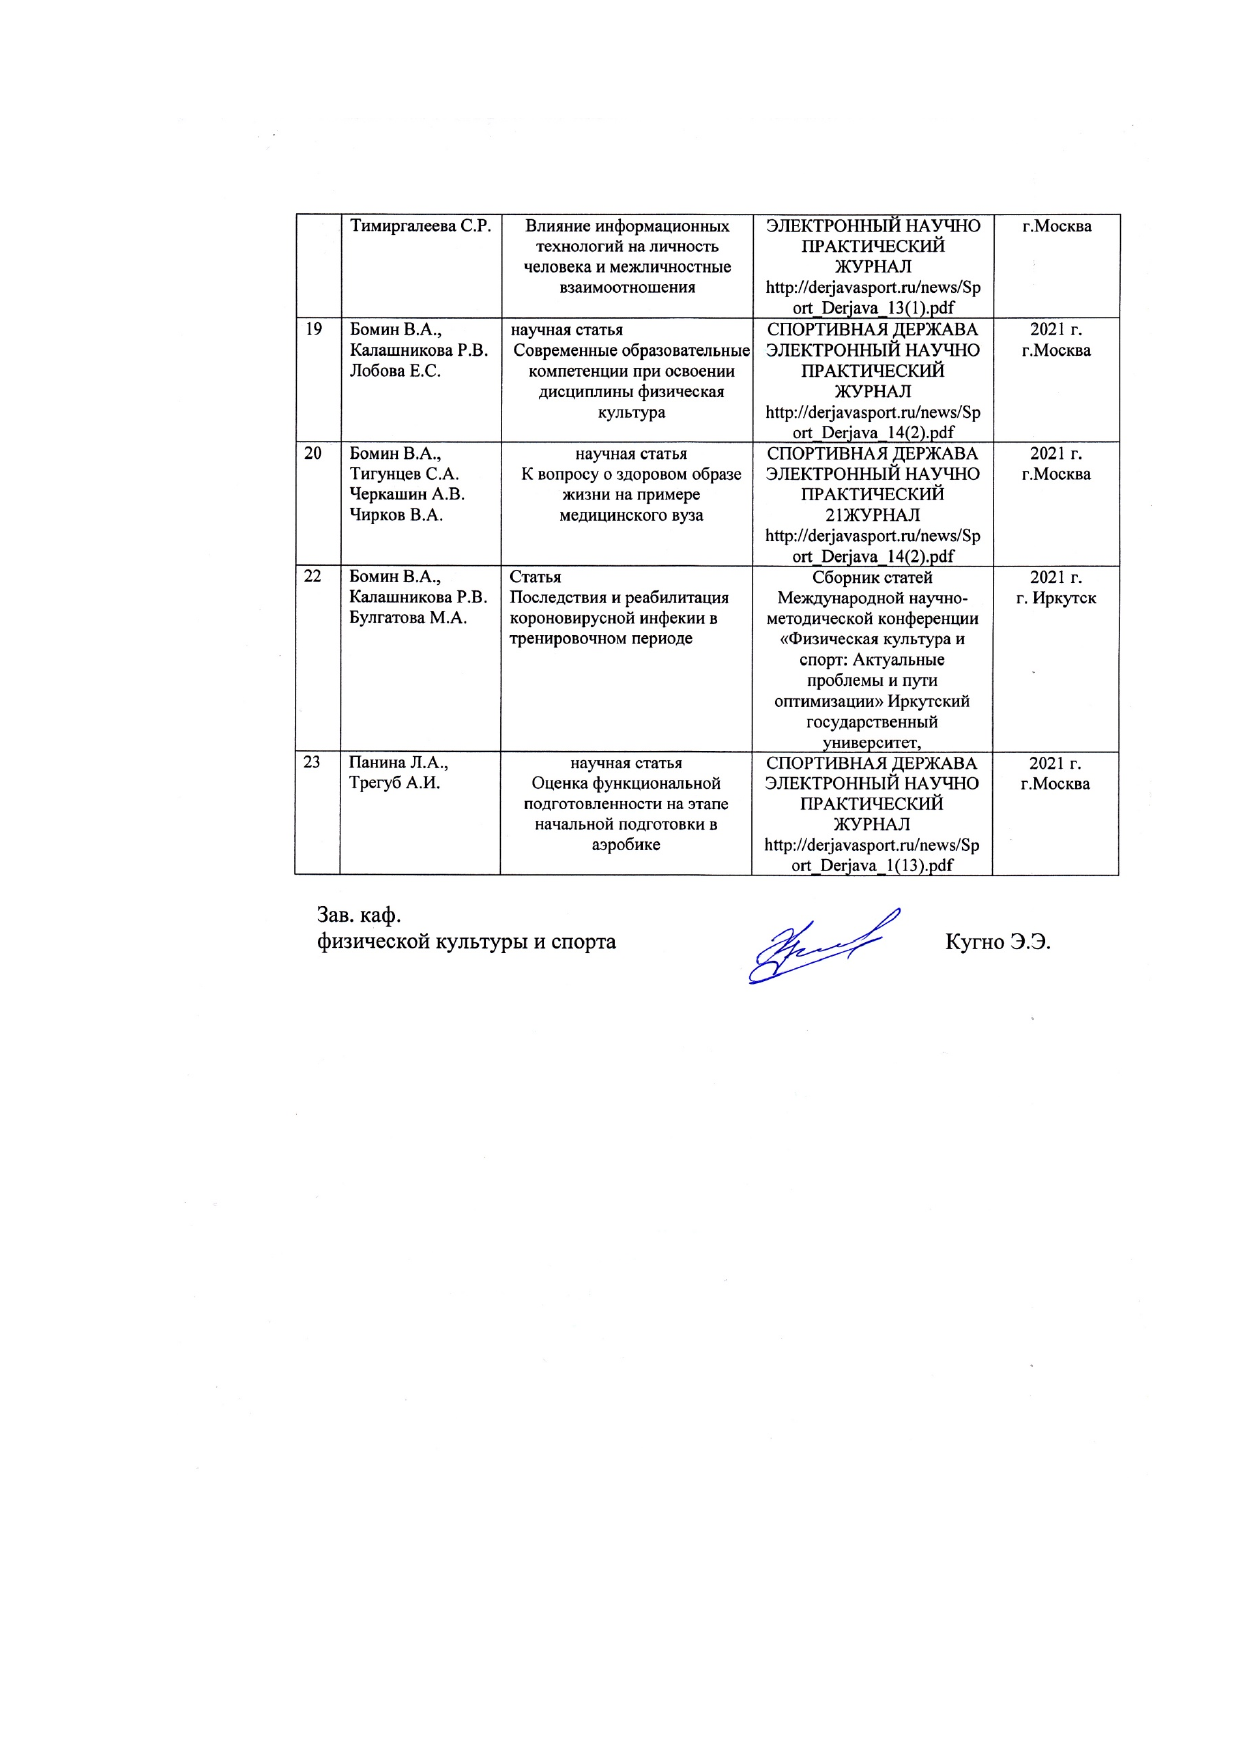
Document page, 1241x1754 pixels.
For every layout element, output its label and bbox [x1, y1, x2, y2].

picture [177, 118, 1152, 1478]
